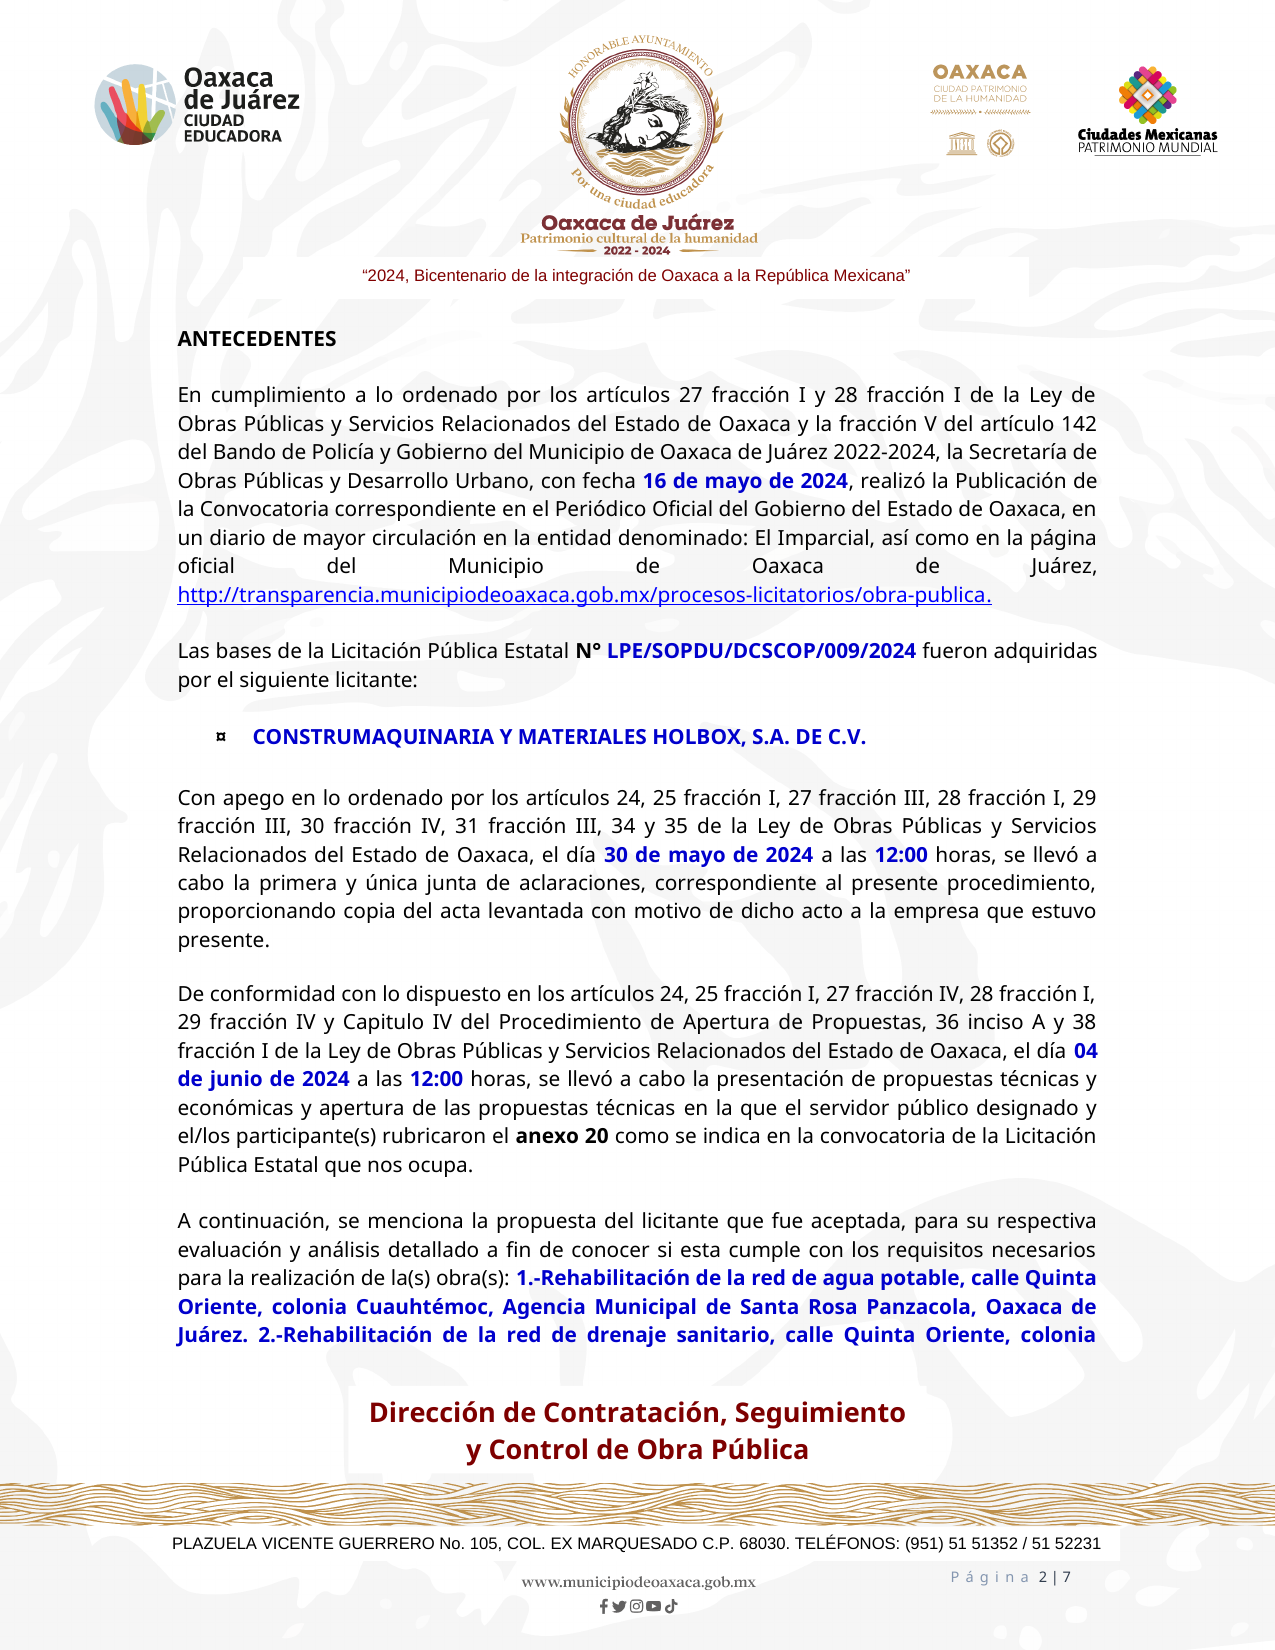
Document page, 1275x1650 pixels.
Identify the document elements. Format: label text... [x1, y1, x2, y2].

list CONSTRUMAQUINARIA Y MATERIALES HOLBOX, S.A. DE C.V. [215, 722, 1098, 750]
text En cumplimiento a lo ordenado por los artículos 27 fracción I y 28 fracción I de la Ley de Obras Públicas y Servicios Relacionados del Estado de Oaxaca y la fracción V del artículo 142 del Bando de Policía y Gobierno del Municipio de Oaxaca de Juárez 2022-2024, la Secretaría de Obras Públicas y Desarrollo Urbano, con fecha 16 de mayo de 2024, realizó la Publicación de la Convocatoria correspondiente en el Periódico Oficial del Gobierno del Estado de Oaxaca, en un diario de mayor circulación en la entidad denominado: El Imparcial, así como en la página oficial del Municipio de Oaxaca de Juárez, http://transparencia.municipiodeoaxaca.gob.mx/procesos-licitatorios/obra-publica. [177, 381, 1098, 608]
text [177, 1207, 1098, 1349]
text De conformidad con lo dispuesto en los artículos 24, 25 fracción I, 27 fracción IV, 28 fracción I, 29 fracción IV y Capitulo IV del Procedimiento de Apertura de Propuestas, 36 inciso A y 38 fracción I de la Ley de Obras Públicas y Servicios Relacionados del Estado de Oaxaca, el día 04 de junio de 2024 a las 12:00 horas, se llevó a cabo la presentación de propuestas técnicas y económicas y apertura de las propuestas técnicas en la que el servidor público designado y el/los participante(s) rubricaron el anexo 20 como se indica en la convocatoria de la Licitación Pública Estatal que nos ocupa. [177, 979, 1098, 1178]
text Con apego en lo ordenado por los artículos 24, 25 fracción I, 27 fracción III, 28 fracción I, 29 fracción III, 30 fracción IV, 31 fracción III, 34 y 35 de la Ley de Obras Públicas y Servicios Relacionados del Estado de Oaxaca, el día 30 de mayo de 2024 a las 12:00 horas, se llevó a cabo la primera y única junta de aclaraciones, correspondiente al presente procedimiento, proporcionando copia del acta levantada con motivo de dicho acto a la empresa que estuvo presente. [177, 783, 1098, 953]
text ANTECEDENTES [177, 324, 1098, 352]
text Las bases de la Licitación Pública Estatal N° LPE/SOPDU/DCSCOP/009/2024 fueron adquiridas por el siguiente licitante: [177, 637, 1098, 693]
picture [0, 0, 1275, 1650]
